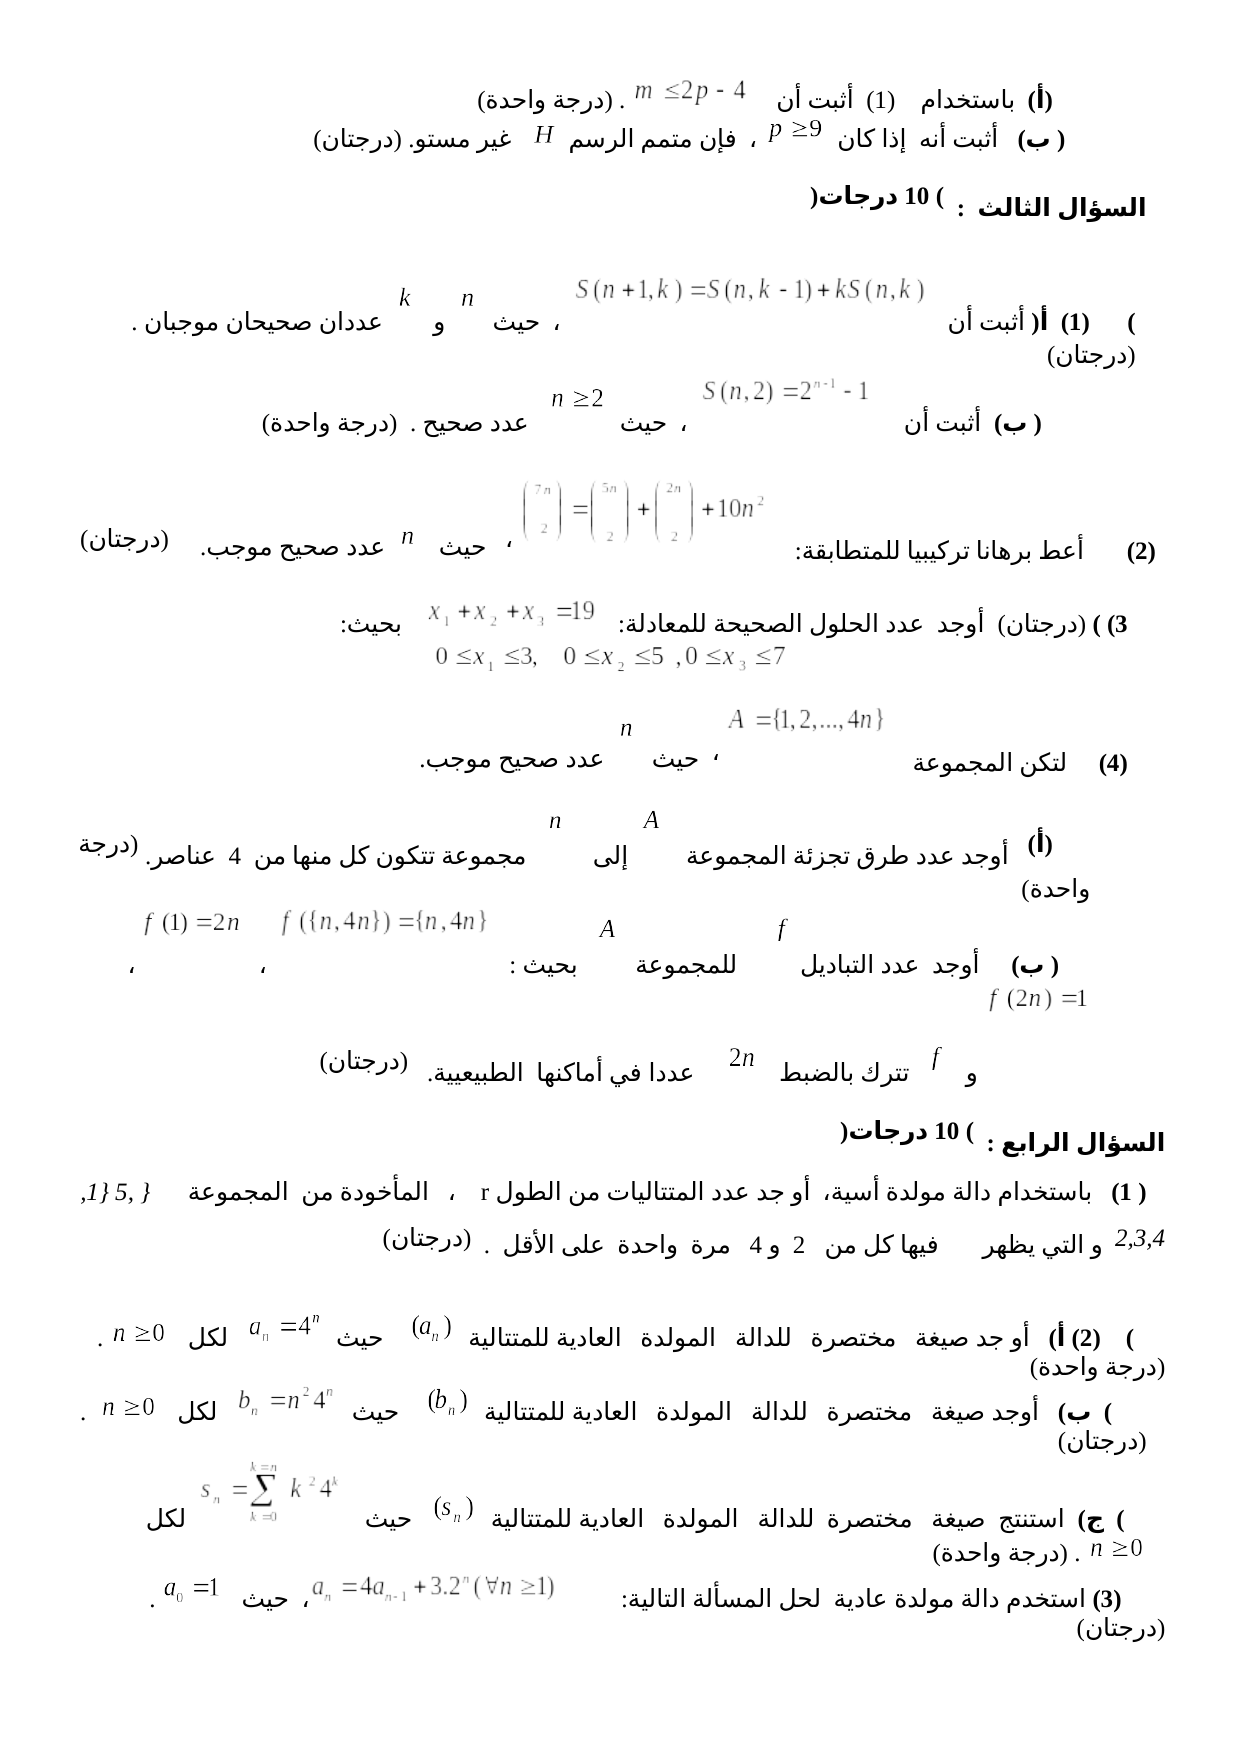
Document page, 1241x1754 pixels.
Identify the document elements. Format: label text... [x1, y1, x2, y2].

list (أ) باستخدام (1) أثبت أن . (درجة واحدة) [75, 75, 1090, 114]
list ( ب) أوجد عدد التباديل للمجموعة بحيث : ، ، [75, 907, 1090, 1037]
text 3) ) (درجتان) أوجد عدد الحلول الصحيحة للمعادلة: بحيث: [75, 594, 1128, 638]
list ( ب) أثبت أن ، حيث عدد صحيح . (درجة واحدة) [75, 373, 1136, 436]
text السؤال الرابع : ) 10 درجات( [75, 1116, 1165, 1156]
list ) ب) أوجد صيغة مختصرة للدالة المولدة العادية للمتتالية حيث لكل . (درجتان) [75, 1381, 1156, 1455]
text (4) لتكن المجموعة ، حيث عدد صحيح موجب. [75, 706, 1128, 777]
list ( ب) أثبت أنه إذا كان ، فإن متمم الرسم غير مستو. (درجتان) [75, 114, 1090, 152]
text السؤال الثالث : ) 10 درجات( [75, 181, 1165, 222]
list ) ج) استنتج صيغة مختصرة للدالة المولدة العادية للمتتالية حيث لكل . (درجة واحدة) [75, 1455, 1156, 1567]
text ) (2) أ) أو جد صيغة مختصرة للدالة المولدة العادية للمتتالية حيث لكل . (درجة واحدة) [75, 1306, 1165, 1381]
text ( 1) باستخدام دالة مولدة أسية، أو جد عدد المتتاليات من الطول r ، المأخودة من المجموعة { ,5 {1, 2,3,4 و التي يظهر فيها كل من 2 و 4 مرة واحدة على الأقل . (درجتان) [75, 1177, 1165, 1259]
list (2) أعط برهانا تركيبيا للمتطابقة: ، حيث عدد صحيح موجب. (درجتان) [75, 476, 1156, 565]
list ) (1) أ( أثبت أن ، حيث و عددان صحيحان موجبان . (درجتان) [75, 276, 1136, 368]
list (أ) أوجد عدد طرق تجزئة المجموعة إلى مجموعة تتكون كل منها من 4 عناصر. (درجة واحدة) [75, 804, 1090, 903]
list و تترك بالضبط عددا في أماكنها الطبيعيية. (درجتان) [75, 1042, 1053, 1087]
text (3) استخدم دالة مولدة عادية لحل المسألة التالية: ، حيث . (درجتان) [75, 1567, 1165, 1642]
